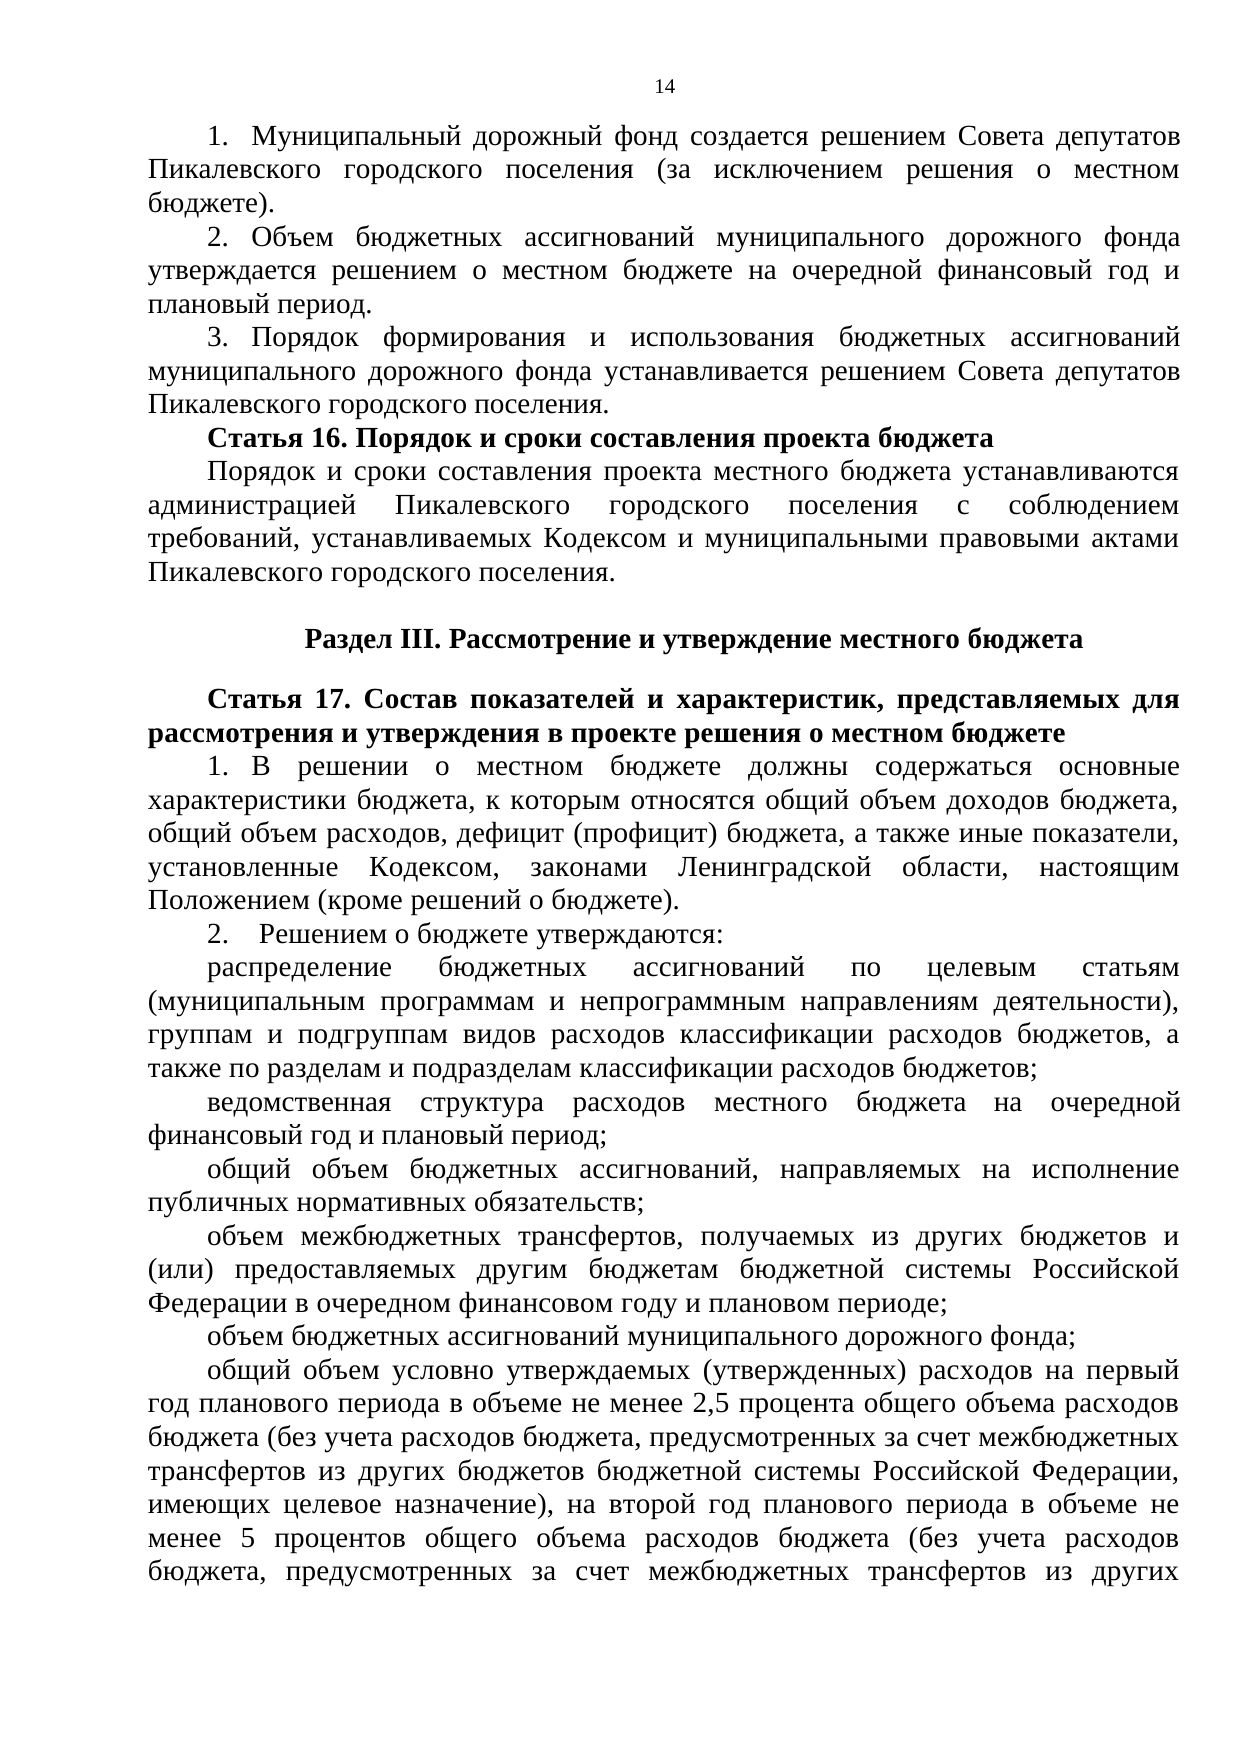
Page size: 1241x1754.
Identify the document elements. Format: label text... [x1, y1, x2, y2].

text Статья 17. Состав показателей и характеристик, представляемых для рассмотрения и утверждения в проекте решения о местном бюджете [148, 681, 1181, 748]
text объем бюджетных ассигнований муниципального дорожного фонда; [148, 1318, 1181, 1352]
text Статья 16. Порядок и сроки составления проекта бюджета [148, 420, 1181, 453]
list Порядок формирования и использования бюджетных ассигнований муниципального дорожного фонда устанавливается решением Совета депутатов Пикалевского городского поселения. [148, 319, 1181, 420]
text ведомственная структура расходов местного бюджета на очередной финансовый год и плановый период; [148, 1084, 1181, 1151]
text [148, 1352, 1181, 1587]
list Объем бюджетных ассигнований муниципального дорожного фонда утверждается решением о местном бюджете на очередной финансовый год и плановый период. [148, 219, 1181, 319]
list В решении о местном бюджете должны содержаться основные характеристики бюджета, к которым относятся общий объем доходов бюджета, общий объем расходов, дефицит (профицит) бюджета, а также иные показатели, установленные Кодексом, законами Ленинградской области, настоящим Положением (кроме решений о бюджете). [148, 748, 1181, 916]
list Муниципальный дорожный фонд создается решением Совета депутатов Пикалевского городского поселения (за исключением решения о местном бюджете). [148, 118, 1181, 219]
text распределение бюджетных ассигнований по целевым статьям (муниципальным программам и непрограммным направлениям деятельности), группам и подгруппам видов расходов классификации расходов бюджетов, а также по разделам и подразделам классификации расходов бюджетов; [148, 949, 1181, 1084]
text общий объем бюджетных ассигнований, направляемых на исполнение публичных нормативных обязательств; [148, 1151, 1181, 1218]
text Порядок и сроки составления проекта местного бюджета устанавливаются администрацией Пикалевского городского поселения с соблюдением требований, устанавливаемых Кодексом и муниципальными правовыми актами Пикалевского городского поселения. [148, 453, 1181, 588]
text объем межбюджетных трансфертов, получаемых из других бюджетов и (или) предоставляемых другим бюджетам бюджетной системы Российской Федерации в очередном финансовом году и плановом периоде; [148, 1218, 1181, 1318]
text Раздел III. Рассмотрение и утверждение местного бюджета [148, 621, 1181, 655]
list Решением о бюджете утверждаются: [148, 916, 1181, 949]
